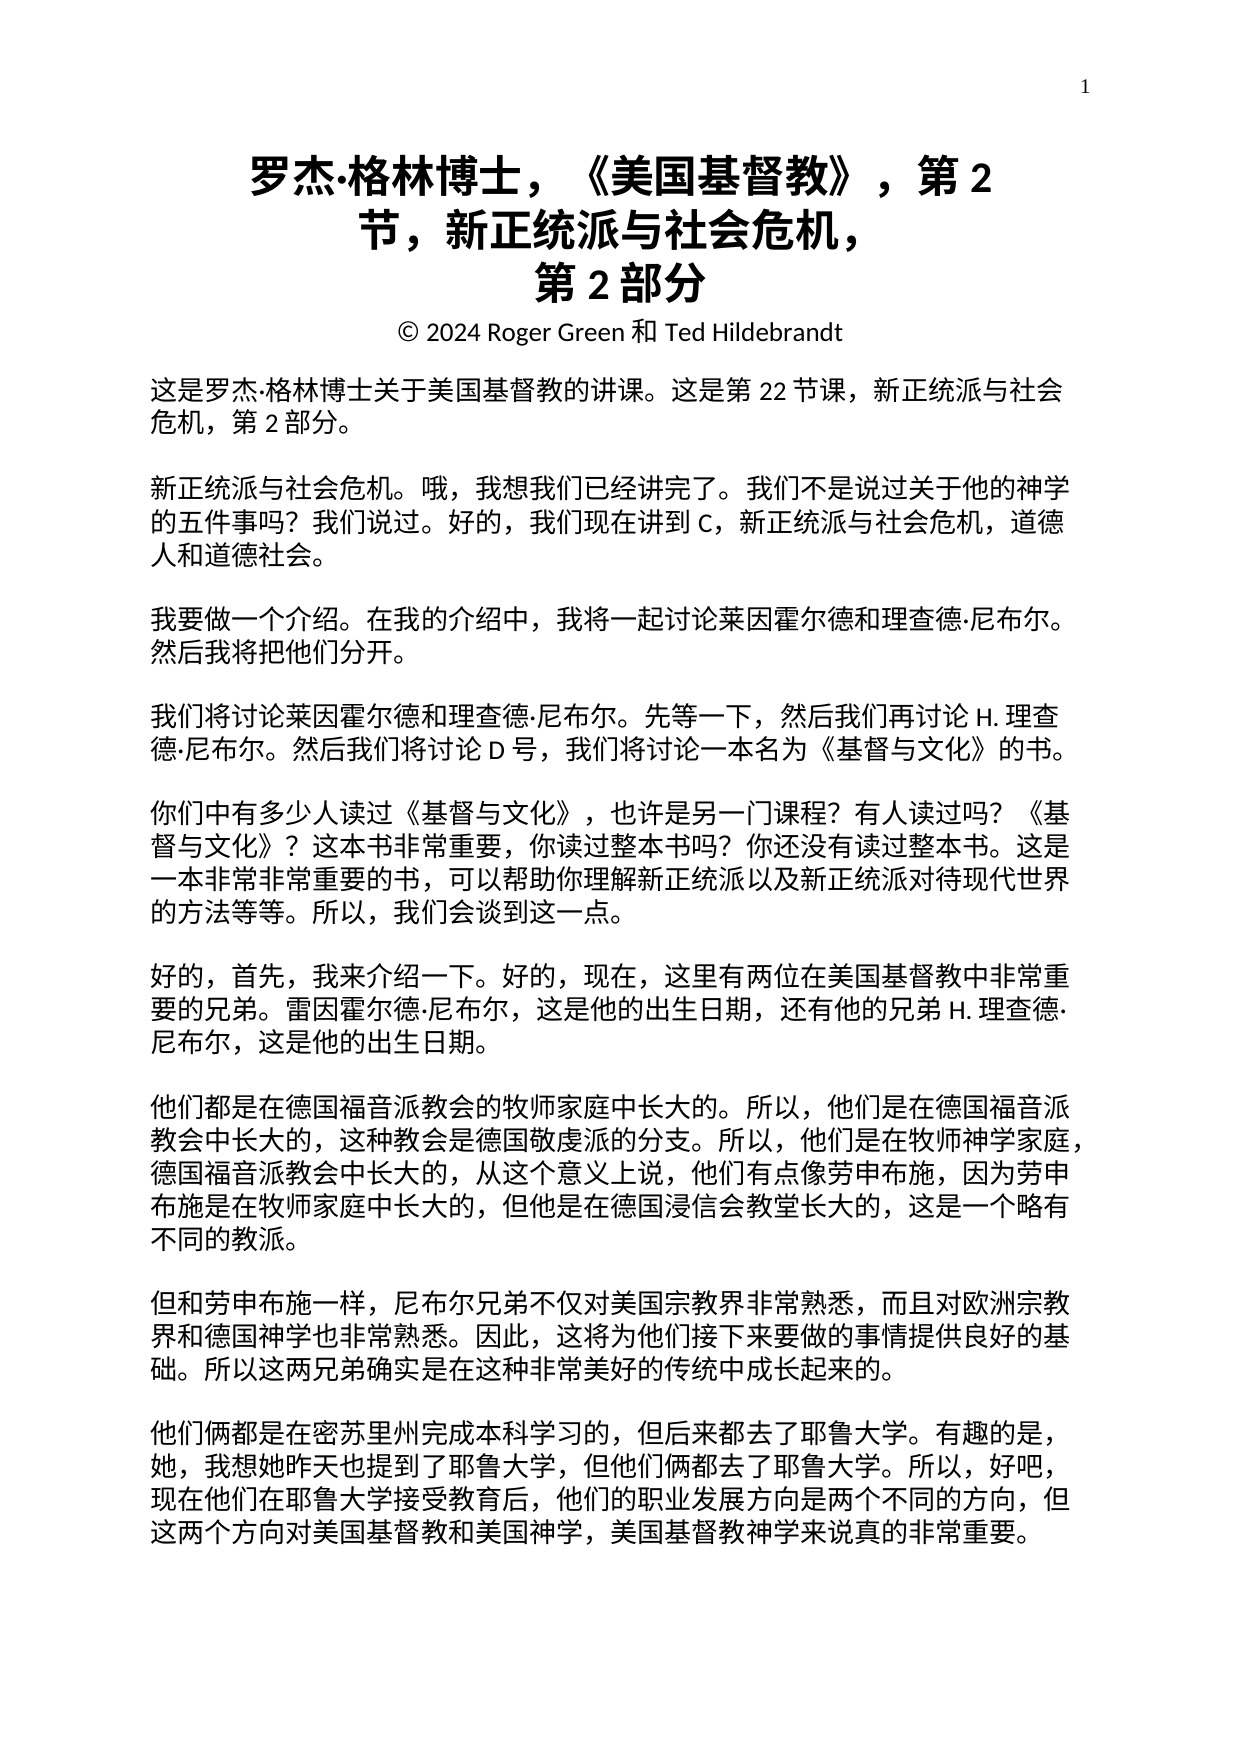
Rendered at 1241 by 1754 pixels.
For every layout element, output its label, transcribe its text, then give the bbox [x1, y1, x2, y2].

text 他们俩都是在密苏里州完成本科学习的，但后来都去了耶鲁大学。有趣的是，她，我想她昨天也提到了耶鲁大学，但他们俩都去了耶鲁大学。所以，好吧，现在他们在耶鲁大学接受教育后，他们的职业发展方向是两个不同的方向，但这两个方向对美国基督教和美国神学，美国基督教神学来说真的非常重要。 [150, 1417, 1090, 1549]
text 你们中有多少人读过《基督与文化》，也许是另一门课程？有人读过吗？《基督与文化》？这本书非常重要，你读过整本书吗？你还没有读过整本书。这是一本非常非常重要的书，可以帮助你理解新正统派以及新正统派对待现代世界的方法等等。所以，我们会谈到这一点。 [150, 797, 1090, 929]
text 我们将讨论莱因霍尔德和理查德·尼布尔。先等一下，然后我们再讨论 H. 理查德·尼布尔。然后我们将讨论 D 号，我们将讨论一本名为《基督与文化》的书。 [150, 700, 1090, 766]
text 我要做一个介绍。在我的介绍中，我将一起讨论莱因霍尔德和理查德·尼布尔。然后我将把他们分开。 [150, 603, 1090, 669]
text © 2024 Roger Green 和 Ted Hildebrandt [150, 310, 1090, 349]
text 他们都是在德国福音派教会的牧师家庭中长大的。所以，他们是在德国福音派教会中长大的，这种教会是德国敬虔派的分支。所以，他们是在牧师神学家庭，德国福音派教会中长大的，从这个意义上说，他们有点像劳申布施，因为劳申布施是在牧师家庭中长大的，但他是在德国浸信会教堂长大的，这是一个略有不同的教派。 [150, 1091, 1090, 1256]
text 但和劳申布施一样，尼布尔兄弟不仅对美国宗教界非常熟悉，而且对欧洲宗教界和德国神学也非常熟悉。因此，这将为他们接下来要做的事情提供良好的基础。所以这两兄弟确实是在这种非常美好的传统中成长起来的。 [150, 1287, 1090, 1386]
text 这是罗杰·格林博士关于美国基督教的讲课。这是第 22 节课，新正统派与社会危机，第 2 部分。 新正统派与社会危机。哦，我想我们已经讲完了。我们不是说过关于他的神学的五件事吗？我们说过。好的，我们现在讲到 C，新正统派与社会危机，道德人和道德社会。 [150, 374, 1090, 572]
text 罗杰·格林博士，《美国基督教》，第 2 节，新正统派与社会危机， 第 2 部分 [150, 150, 1090, 310]
text 好的，首先，我来介绍一下。好的，现在，这里有两位在美国基督教中非常重要的兄弟。雷因霍尔德·尼布尔，这是他的出生日期，还有他的兄弟 H. 理查德·尼布尔，这是他的出生日期。 [150, 961, 1090, 1059]
